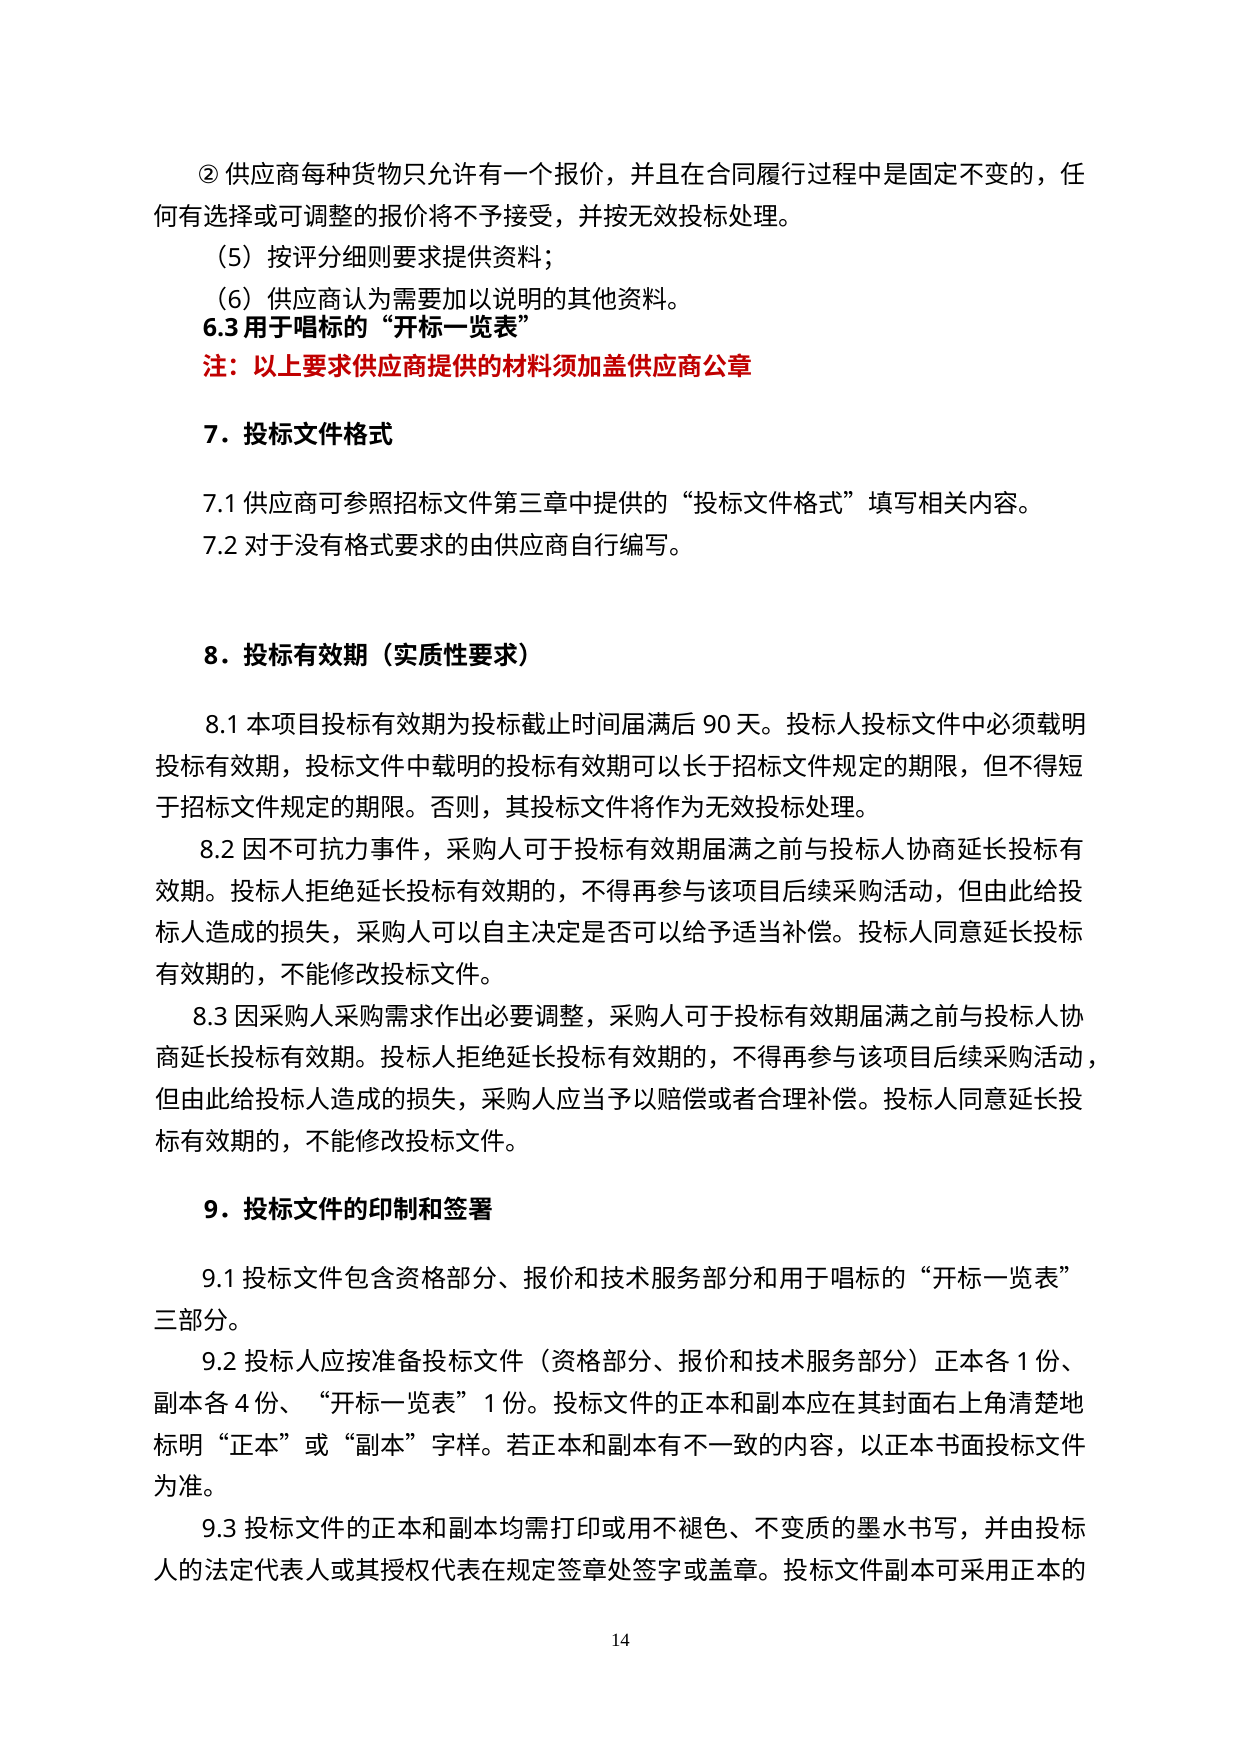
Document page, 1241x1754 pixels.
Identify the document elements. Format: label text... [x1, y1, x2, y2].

subtitle 9．投标文件的印制和签署 [153, 1185, 1087, 1227]
text 8.1 本项目投标有效期为投标截止时间届满后90天。投标人投标文件中必须载明投标有效期，投标文件中载明的投标有效期可以长于招标文件规定的期限，但不得短于招标文件规定的期限。否则，其投标文件将作为无效投标处理。 [155, 700, 1087, 825]
text 8.2 因不可抗力事件，采购人可于投标有效期届满之前与投标人协商延长投标有效期。投标人拒绝延长投标有效期的，不得再参与该项目后续采购活动，但由此给投标人造成的损失，采购人可以自主决定是否可以给予适当补偿。投标人同意延长投标有效期的，不能修改投标文件。 [155, 825, 1087, 992]
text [153, 1504, 1087, 1587]
text 注：以上要求供应商提供的材料须加盖供应商公章 [153, 342, 1087, 383]
text 9.2 投标人应按准备投标文件（资格部分、报价和技术服务部分）正本各1份、副本各4份、“开标一览表”1份。投标文件的正本和副本应在其封面右上角清楚地标明“正本”或“副本”字样。若正本和副本有不一致的内容，以正本书面投标文件为准。 [153, 1337, 1087, 1504]
text 6.3用于唱标的“开标一览表” [153, 317, 1087, 342]
subtitle 7．投标文件格式 [153, 410, 1087, 452]
text 9.1投标文件包含资格部分、报价和技术服务部分和用于唱标的“开标一览表”三部分。 [153, 1254, 1087, 1337]
text （5）按评分细则要求提供资料； [153, 233, 1087, 275]
text 7.2 对于没有格式要求的由供应商自行编写。 [153, 521, 1087, 562]
text 7.1供应商可参照招标文件第三章中提供的“投标文件格式”填写相关内容。 [153, 479, 1087, 521]
text 8.3 因采购人采购需求作出必要调整，采购人可于投标有效期届满之前与投标人协商延长投标有效期。投标人拒绝延长投标有效期的，不得再参与该项目后续采购活动，但由此给投标人造成的损失，采购人应当予以赔偿或者合理补偿。投标人同意延长投标有效期的，不能修改投标文件。 [155, 992, 1087, 1158]
text （6）供应商认为需要加以说明的其他资料。 [153, 275, 1087, 317]
subtitle 8．投标有效期（实质性要求） [153, 631, 1087, 673]
text ②供应商每种货物只允许有一个报价，并且在合同履行过程中是固定不变的，任何有选择或可调整的报价将不予接受，并按无效投标处理。 [154, 150, 1087, 233]
